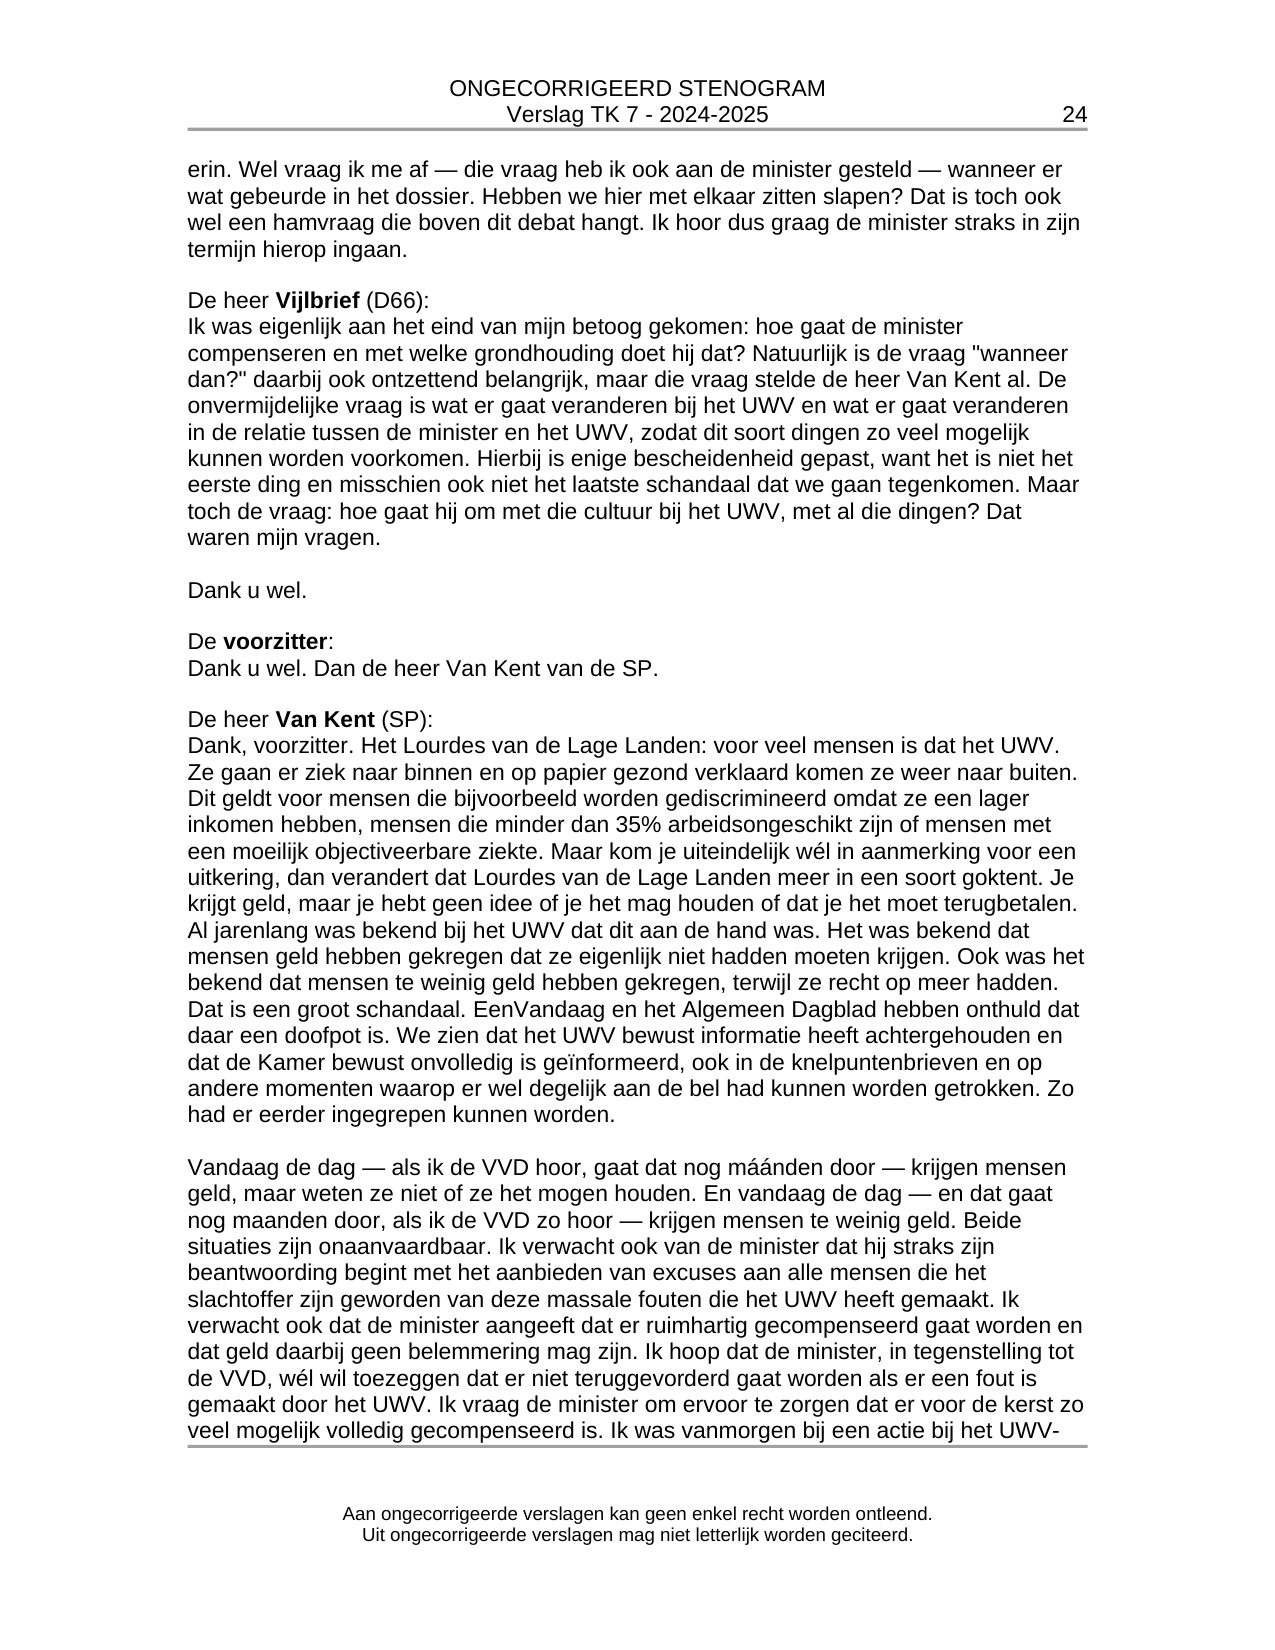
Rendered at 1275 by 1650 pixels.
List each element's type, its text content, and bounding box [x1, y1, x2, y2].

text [187, 156, 1087, 262]
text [187, 706, 1087, 1444]
text De heer Vijlbrief (D66): Ik was eigenlijk aan het eind van mijn betoog gekomen: hoe gaat de minister compenseren en met welke grondhouding doet hij dat? Natuurlijk is de vraag "wanneer dan?" daarbij ook ontzettend belangrijk, maar die vraag stelde de heer Van Kent al. De onvermijdelijke vraag is wat er gaat veranderen bij het UWV en wat er gaat veranderen in de relatie tussen de minister en het UWV, zodat dit soort dingen zo veel mogelijk kunnen worden voorkomen. Hierbij is enige bescheidenheid gepast, want het is niet het eerste ding en misschien ook niet het laatste schandaal dat we gaan tegenkomen. Maar toch de vraag: hoe gaat hij om met die cultuur bij het UWV, met al die dingen? Dat waren mijn vragen. Dank u wel. [187, 287, 1087, 603]
text De voorzitter: Dank u wel. Dan de heer Van Kent van de SP. [187, 628, 1087, 681]
